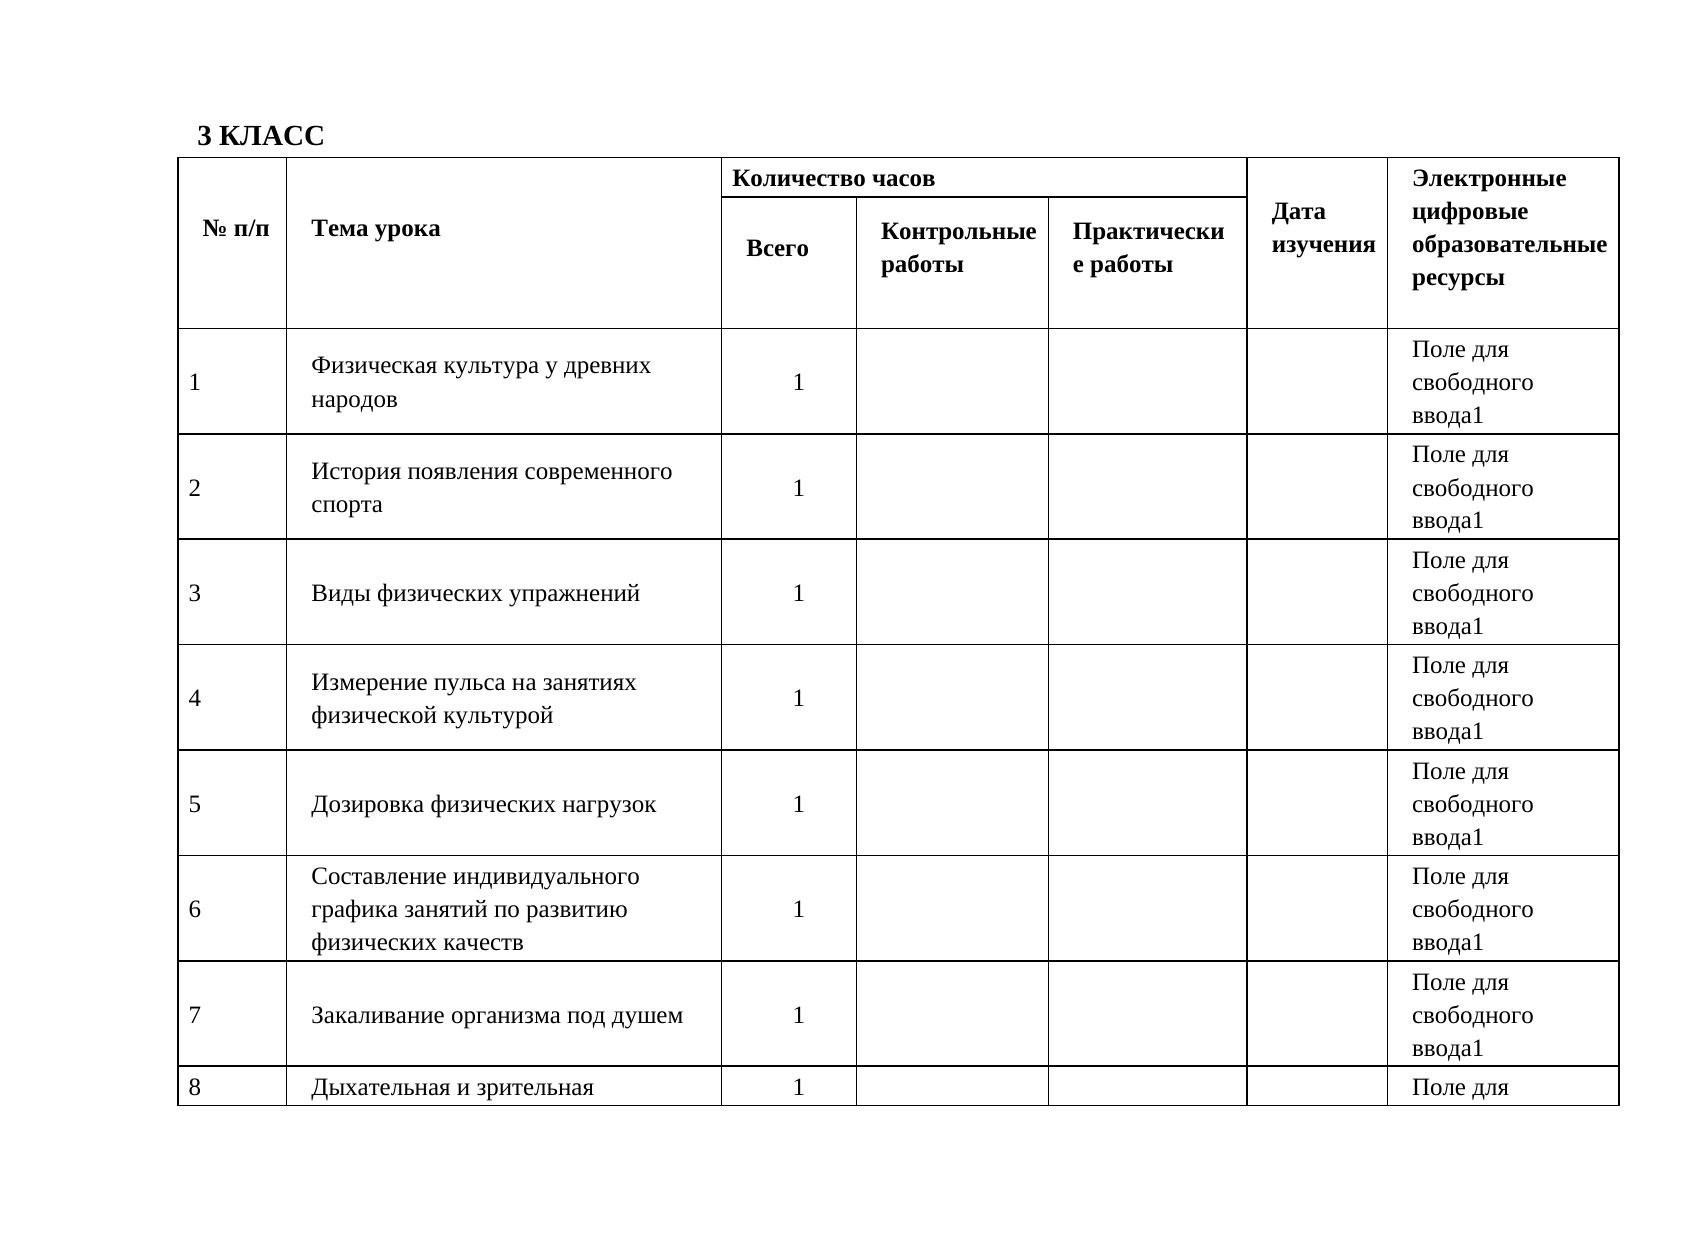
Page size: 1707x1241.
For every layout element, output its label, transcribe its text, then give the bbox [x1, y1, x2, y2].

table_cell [1388, 1067, 1618, 1105]
table_cell [1049, 856, 1246, 960]
table_cell [1248, 540, 1387, 644]
table_cell 1 [722, 435, 856, 538]
table_header Тема урока [287, 158, 721, 327]
table_cell 2 [179, 435, 286, 538]
table_cell [857, 751, 1048, 854]
table_cell Поле для свободного ввода1 [1388, 751, 1618, 854]
table_cell [1049, 540, 1246, 644]
table_cell 4 [179, 645, 286, 749]
table_cell Закаливание организма под душем [287, 962, 721, 1065]
table_cell Виды физических упражнений [287, 540, 721, 644]
table_cell 1 [722, 645, 856, 749]
table_cell 8 [179, 1067, 286, 1105]
text 3 КЛАСС [190, 118, 1618, 152]
table_cell Поле для свободного ввода1 [1388, 645, 1618, 749]
table_cell [1248, 856, 1387, 960]
table_cell 1 [722, 329, 856, 433]
table_cell Измерение пульса на занятиях физической культурой [287, 645, 721, 749]
table_cell Составление индивидуального графика занятий по развитию физических качеств [287, 856, 721, 960]
table_cell [1248, 1067, 1387, 1105]
table_cell Практические работы [1049, 198, 1246, 327]
table_cell 1 [179, 329, 286, 433]
table_cell Поле для свободного ввода1 [1388, 435, 1618, 538]
table_cell [857, 540, 1048, 644]
table_cell 1 [722, 1067, 856, 1105]
table_cell 5 [179, 751, 286, 854]
table_cell 1 [722, 962, 856, 1065]
table_cell Всего [722, 198, 856, 327]
table_cell [857, 1067, 1048, 1105]
table_cell [857, 435, 1048, 538]
table_cell Поле для свободного ввода1 [1388, 540, 1618, 644]
table_cell [1248, 751, 1387, 854]
table_cell [857, 329, 1048, 433]
table_cell 6 [179, 856, 286, 960]
table_header Количество часов [722, 158, 1246, 196]
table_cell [287, 1067, 721, 1105]
table_cell 1 [722, 540, 856, 644]
table_cell [1049, 645, 1246, 749]
table_header Дата изучения [1248, 158, 1387, 327]
table_cell [1248, 962, 1387, 1065]
table_cell 7 [179, 962, 286, 1065]
table_cell [1248, 645, 1387, 749]
table_cell Контрольные работы [857, 198, 1048, 327]
table_cell [857, 856, 1048, 960]
table_header № п/п [179, 158, 286, 327]
table_cell [1049, 1067, 1246, 1105]
table_cell Поле для свободного ввода1 [1388, 856, 1618, 960]
table_cell Поле для свободного ввода1 [1388, 329, 1618, 433]
table_cell [857, 962, 1048, 1065]
table_cell 1 [722, 751, 856, 854]
table_cell Поле для свободного ввода1 [1388, 962, 1618, 1065]
table_cell 3 [179, 540, 286, 644]
table_cell [1049, 751, 1246, 854]
table_cell [857, 645, 1048, 749]
table_cell Дозировка физических нагрузок [287, 751, 721, 854]
table_cell [1049, 962, 1246, 1065]
table_cell [1248, 435, 1387, 538]
table_cell Физическая культура у древних народов [287, 329, 721, 433]
table_cell [1049, 435, 1246, 538]
table_cell [1049, 329, 1246, 433]
table_header Электронные цифровые образовательные ресурсы [1388, 158, 1618, 327]
table_cell История появления современного спорта [287, 435, 721, 538]
table_cell 1 [722, 856, 856, 960]
table_cell [1248, 329, 1387, 433]
